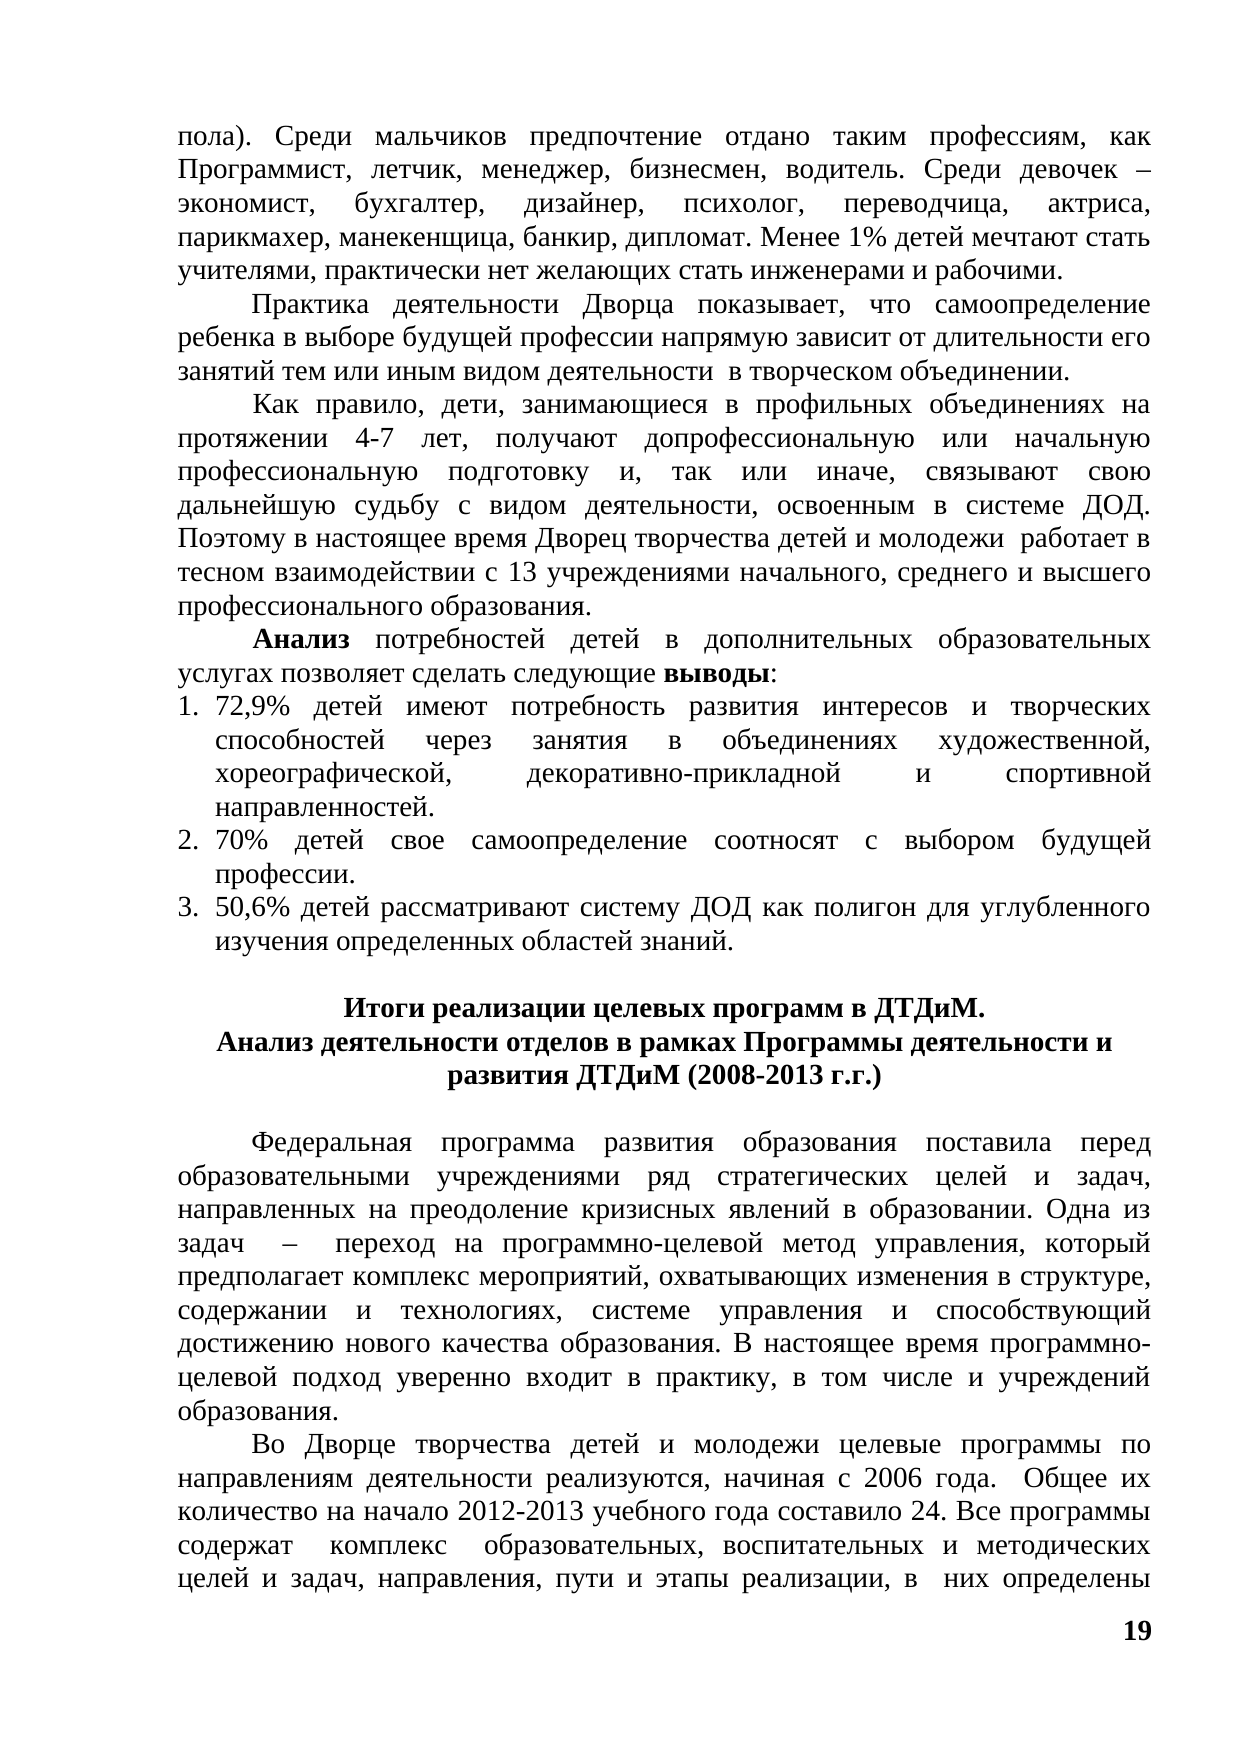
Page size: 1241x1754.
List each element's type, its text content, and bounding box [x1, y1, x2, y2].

text Анализ деятельности отделов в рамках Программы деятельности и развития ДТДиМ (2008-2013 г.г.) [177, 1024, 1152, 1091]
text Как правило, дети, занимающиеся в профильных объединениях на протяжении 4-7 лет, получают допрофессиональную или начальную профессиональную подготовку и, так или иначе, связывают свою дальнейшую судьбу с видом деятельности, освоенным в системе ДОД. Поэтому в настоящее время Дворец творчества детей и молодежи работает в тесном взаимодействии с 13 учреждениями начального, среднего и высшего профессионального образования. [177, 386, 1152, 621]
list 50,6% детей рассматривают систему ДОД как полигон для углубленного изучения определенных областей знаний. [177, 889, 1152, 957]
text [177, 1426, 1152, 1594]
text Федеральная программа развития образования поставила перед образовательными учреждениями ряд стратегических целей и задач, направленных на преодоление кризисных явлений в образовании. Одна из задач – переход на программно-целевой метод управления, который предполагает комплекс мероприятий, охватывающих изменения в структуре, содержании и технологиях, системе управления и способствующий достижению нового качества образования. В настоящее время программно-целевой подход уверенно входит в практику, в том числе и учреждений образования. [177, 1124, 1152, 1426]
text Итоги реализации целевых программ в ДТДиМ. [177, 990, 1152, 1024]
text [177, 118, 1152, 286]
list 72,9% детей имеют потребность развития интересов и творческих способностей через занятия в объединениях художественной, хореографической, декоративно-прикладной и спортивной направленностей. [177, 688, 1152, 822]
text Анализ потребностей детей в дополнительных образовательных услугах позволяет сделать следующие выводы: [177, 621, 1152, 688]
list 70% детей свое самоопределение соотносят с выбором будущей профессии. [177, 822, 1152, 889]
text Практика деятельности Дворца показывает, что самоопределение ребенка в выборе будущей профессии напрямую зависит от длительности его занятий тем или иным видом деятельности в творческом объединении. [177, 286, 1152, 386]
